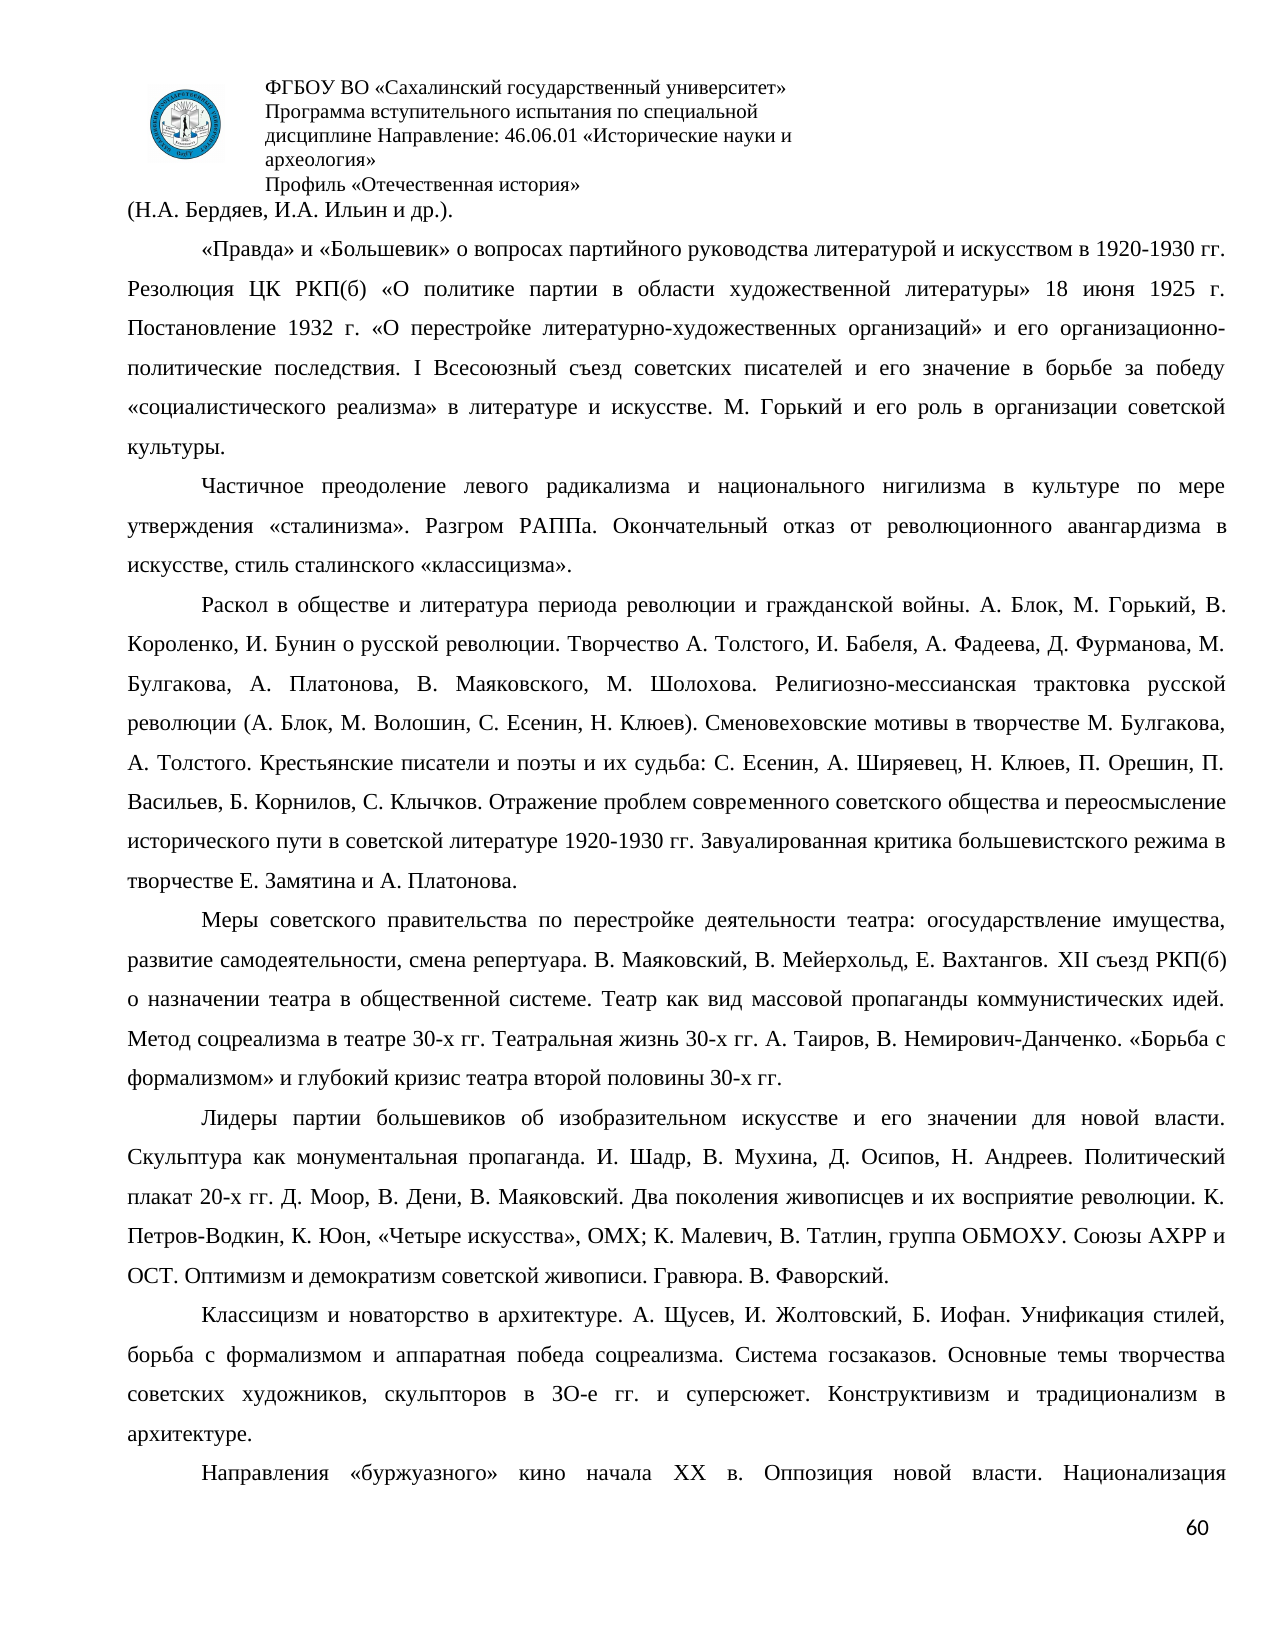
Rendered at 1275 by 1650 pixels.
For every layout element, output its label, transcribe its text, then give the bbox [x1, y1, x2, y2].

text Высылка антибольшевистски настроенных представителей отечественной интеллигенции из России (Н.А. Бердяев, И.А. Ильин и др.). [127, 196, 1227, 222]
text «Правда» и «Большевик» о вопросах партийного руководства литературой и искусством в 1920-1930 гг. Резолюция ЦК РКП(б) «О политике партии в области художественной литературы» 18 июня . Постановление . «О перестройке литературно-художественных организаций» и его организационно-политические последствия. I Всесоюзный съезд советских писателей и его значение в борьбе за победу «социалистического реализма» в литературе и искусстве. М. Горький и его роль в организации советской культуры. [127, 235, 1227, 459]
text Лидеры партии большевиков об изобразительном искусстве и его значении для новой власти. Скульптура как монументальная пропаганда. И. Шадр, В. Мухина, Д. Осипов, Н. Андреев. Политический плакат 20-х гг. Д. Моор, В. Дени, В. Маяковский. Два поколения живописцев и их восприятие революции. К. Петров-Водкин, К. Юон, «Четыре искусства», ОМХ; К. Малевич, В. Татлин, группа ОБМОХУ. Союзы АХРР и ОСТ. Оптимизм и демократизм советской живописи. Гравюра. В. Фаворский. [127, 1104, 1227, 1288]
text Раскол в обществе и литература периода революции и гражданской войны. А. Блок, М. Горький, В. Короленко, И. Бунин о русской революции. Творчество А. Толстого, И. Бабеля, А. Фадеева, Д. Фурманова, М. Булгакова, А. Платонова, В. Маяковского, М. Шолохова. Религиозно-мессианская трактовка русской революции (А. Блок, М. Волошин, С. Есенин, Н. Клюев). Сменовеховские мотивы в творчестве М. Булгакова, А. Толстого. Крестьянские писатели и поэты и их судьба: С. Есенин, А. Ширяевец, Н. Клюев, П. Орешин, П. Васильев, Б. Корнилов, С. Клычков. Отражение проблем современного советского общества и переосмысление исторического пути в советской литературе 1920-1930 гг. Завуалированная критика большевистского режима в творчестве Е. Замятина и А. Платонова. [127, 591, 1227, 893]
picture [146, 84, 226, 163]
text Частичное преодоление левого радикализма и национального нигилизма в культуре по мере утверждения «сталинизма». Разгром РАППа. Окончательный отказ от революционного авангардизма в искусстве, стиль сталинского «классицизма». [127, 472, 1227, 577]
text Меры советского правительства по перестройке деятельности театра: огосударствление имущества, развитие самодеятельности, смена репертуара. В. Маяковский, В. Мейерхольд, Е. Вахтангов. XII съезд РКП(б) о назначении театра в общественной системе. Театр как вид массовой пропаганды коммунистических идей. Метод соцреализма в театре 30-х гг. Театральная жизнь 30-х гг. А. Таиров, В. Немирович-Данченко. «Борьба с формализмом» и глубокий кризис театра второй половины 30-х гг. [127, 906, 1227, 1091]
text Классицизм и новаторство в архитектуре. А. Щусев, И. Жолтовский, Б. Иофан. Унификация стилей, борьба с формализмом и аппаратная победа соцреализма. Система госзаказов. Основные темы творчества советских художников, скульпторов в ЗО-е гг. и суперсюжет. Конструктивизм и традиционализм в архитектуре. [127, 1301, 1227, 1446]
